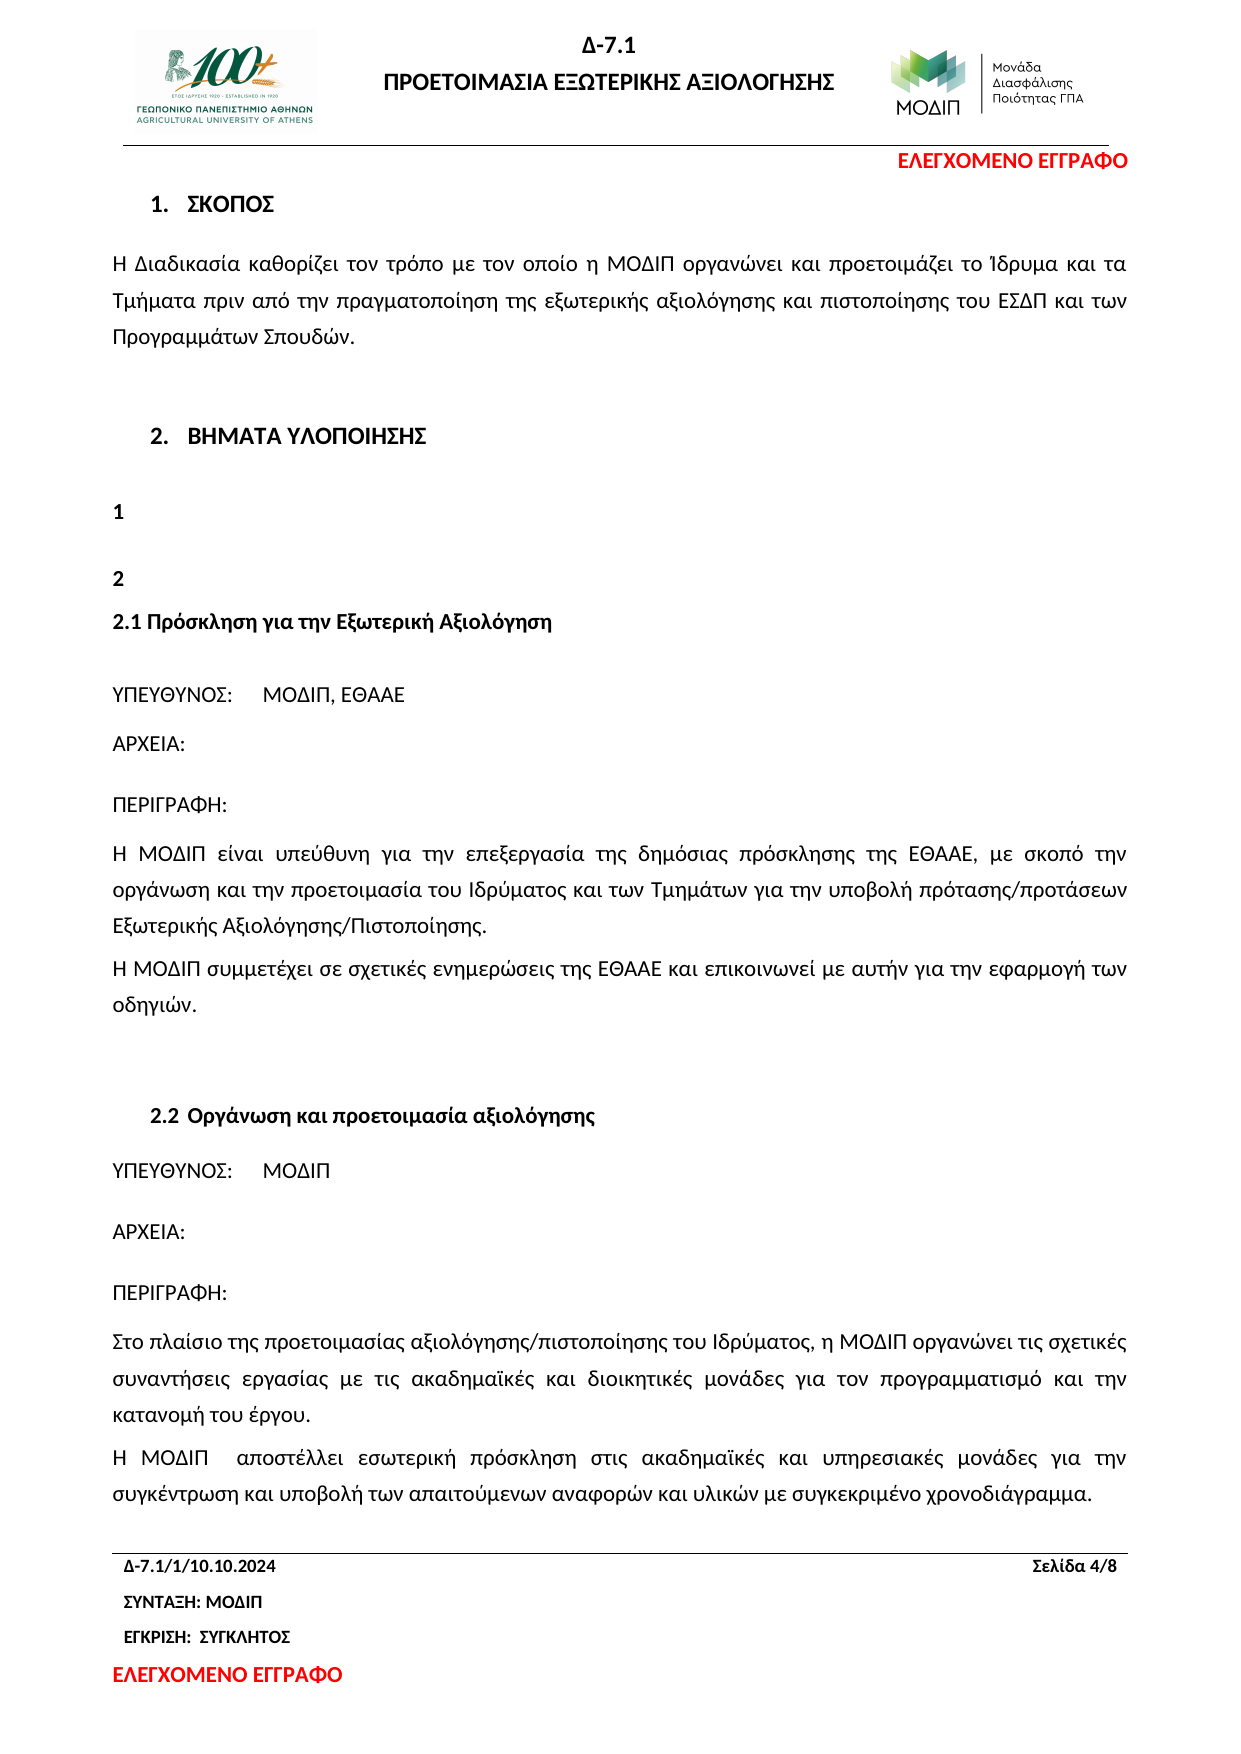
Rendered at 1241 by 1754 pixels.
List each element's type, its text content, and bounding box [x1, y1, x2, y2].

picture [134, 29, 318, 133]
text Η ΜΟΔΙΠ είναι υπεύθυνη για την επεξεργασία της δημόσιας πρόσκλησης της ΕΘΑΑΕ, με σκοπό την οργάνωση και την προετοιμασία του Ιδρύματος και των Τμημάτων για την υποβολή πρότασης/προτάσεων Εξωτερικής Αξιολόγησης/Πιστοποίησης. [112, 839, 1128, 939]
text Στο πλαίσιο της προετοιμασίας αξιολόγησης/πιστοποίησης του Ιδρύματος, η ΜΟΔΙΠ οργανώνει τις σχετικές συναντήσεις εργασίας με τις ακαδημαϊκές και διοικητικές μονάδες για τον προγραμματισμό και την κατανομή του έργου. [112, 1327, 1128, 1428]
text 2.1 Πρόσκληση για την Εξωτερική Αξιολόγηση [112, 607, 1128, 635]
picture [877, 37, 1100, 125]
subtitle Οργάνωση και προετοιμασία αξιολόγησης [150, 1101, 1128, 1129]
text ΑΡΧΕΙΑ: [112, 729, 1128, 757]
text ΥΠΕΥΘΥΝΟΣ: ΜΟΔΙΠ, ΕΘΑΑΕ [112, 680, 1128, 708]
text ΠΕΡΙΓΡΑΦΗ: [112, 790, 1128, 818]
text ΠΕΡΙΓΡΑΦΗ: [112, 1278, 1128, 1307]
text ΑΡΧΕΙΑ: [112, 1217, 1128, 1245]
text Η ΜΟΔΙΠ συμμετέχει σε σχετικές ενημερώσεις της ΕΘΑΑΕ και επικοινωνεί με αυτήν για την εφαρμογή των οδηγιών. [112, 954, 1128, 1018]
list ΣΚΟΠΟΣ [150, 188, 1128, 219]
text ΥΠΕΥΘΥΝΟΣ: ΜΟΔΙΠ [112, 1156, 1128, 1184]
subtitle ΒΗΜΑΤΑ ΥΛΟΠΟΙΗΣΗΣ [150, 420, 1128, 450]
text Η ΜΟΔΙΠ αποστέλλει εσωτερική πρόσκληση στις ακαδημαϊκές και υπηρεσιακές μονάδες για την συγκέντρωση και υποβολή των απαιτούμενων αναφορών και υλικών με συγκεκριμένο χρονοδιάγραμμα. [112, 1443, 1128, 1507]
text Η Διαδικασία καθορίζει τον τρόπο με τον οποίο η ΜΟΔΙΠ οργανώνει και προετοιμάζει το Ίδρυμα και τα Τμήματα πριν από την πραγματοποίηση της εξωτερικής αξιολόγησης και πιστοποίησης του ΕΣΔΠ και των Προγραμμάτων Σπουδών. [112, 249, 1128, 350]
